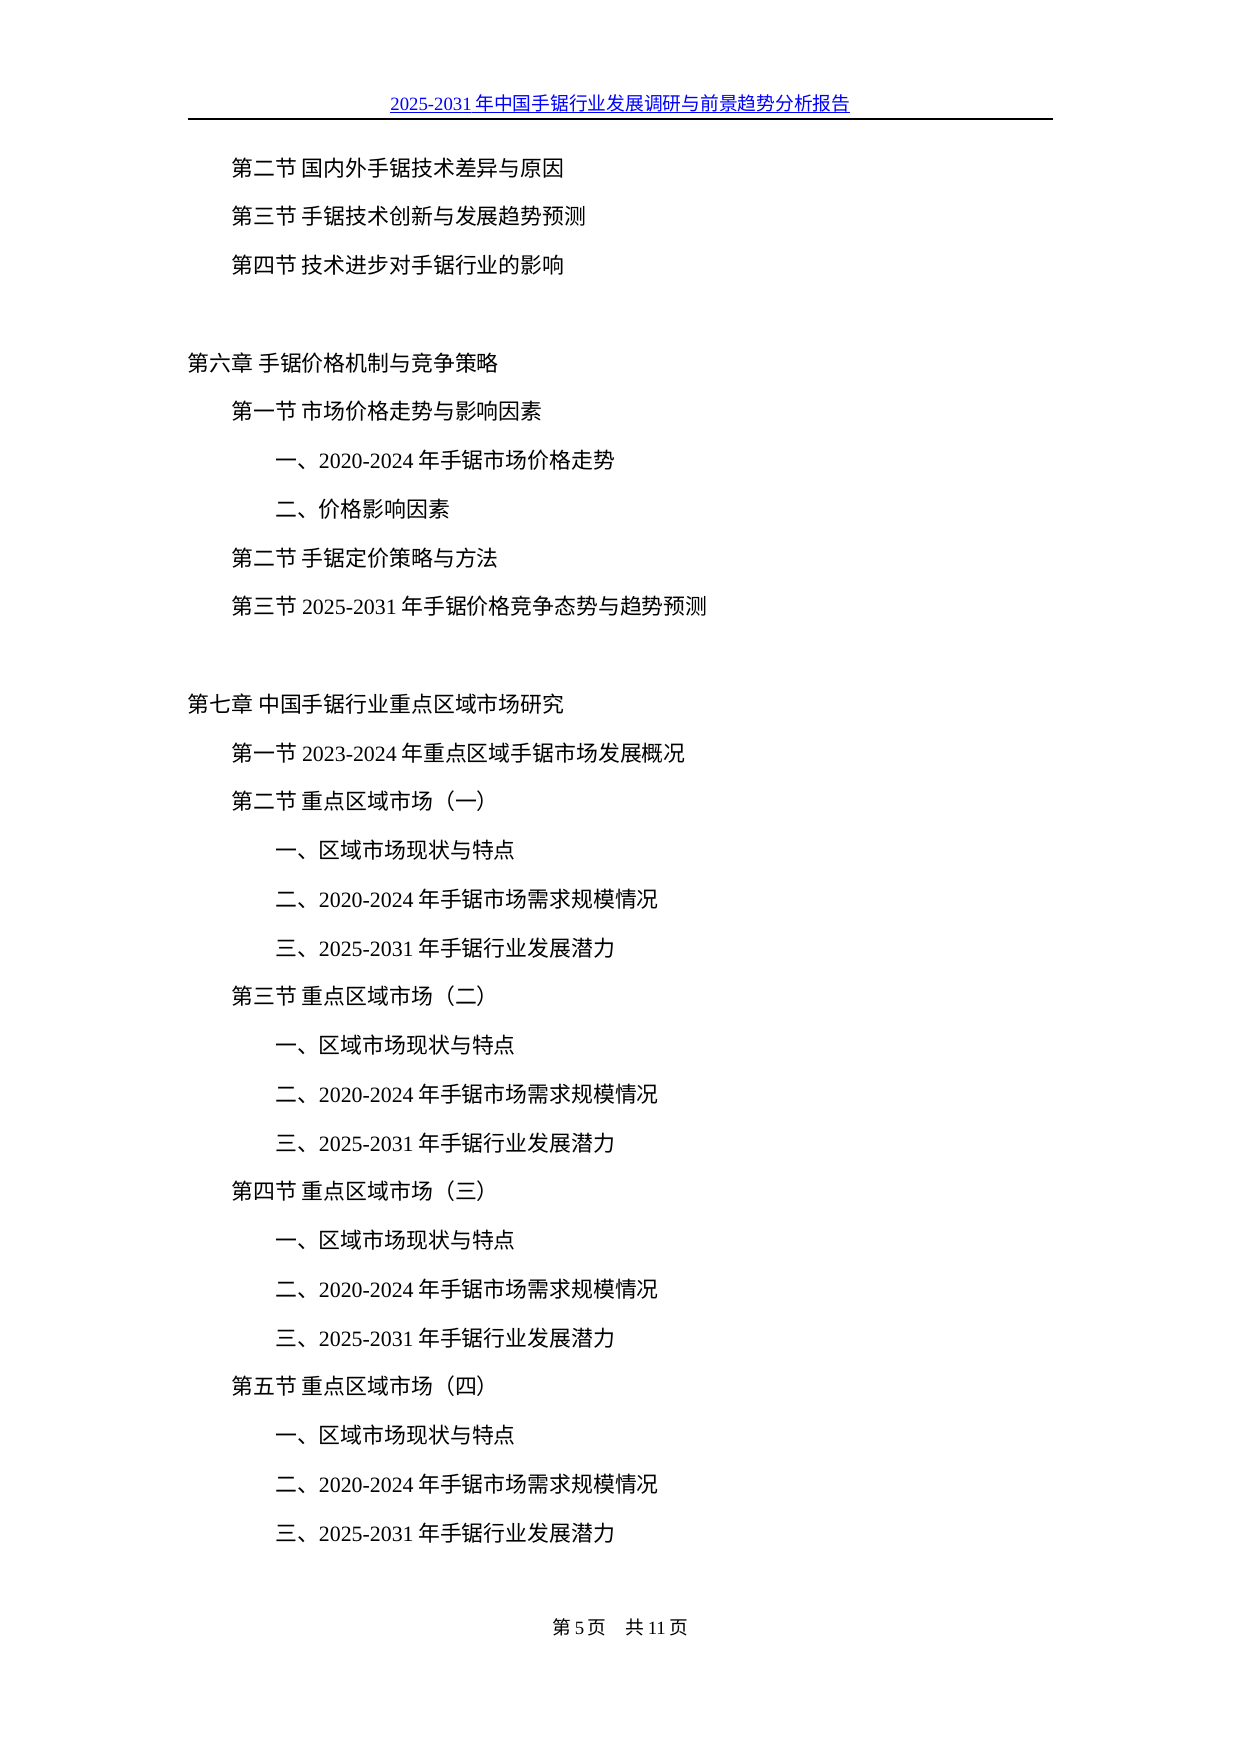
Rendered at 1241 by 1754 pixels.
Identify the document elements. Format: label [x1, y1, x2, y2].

text [187, 150, 1053, 1548]
